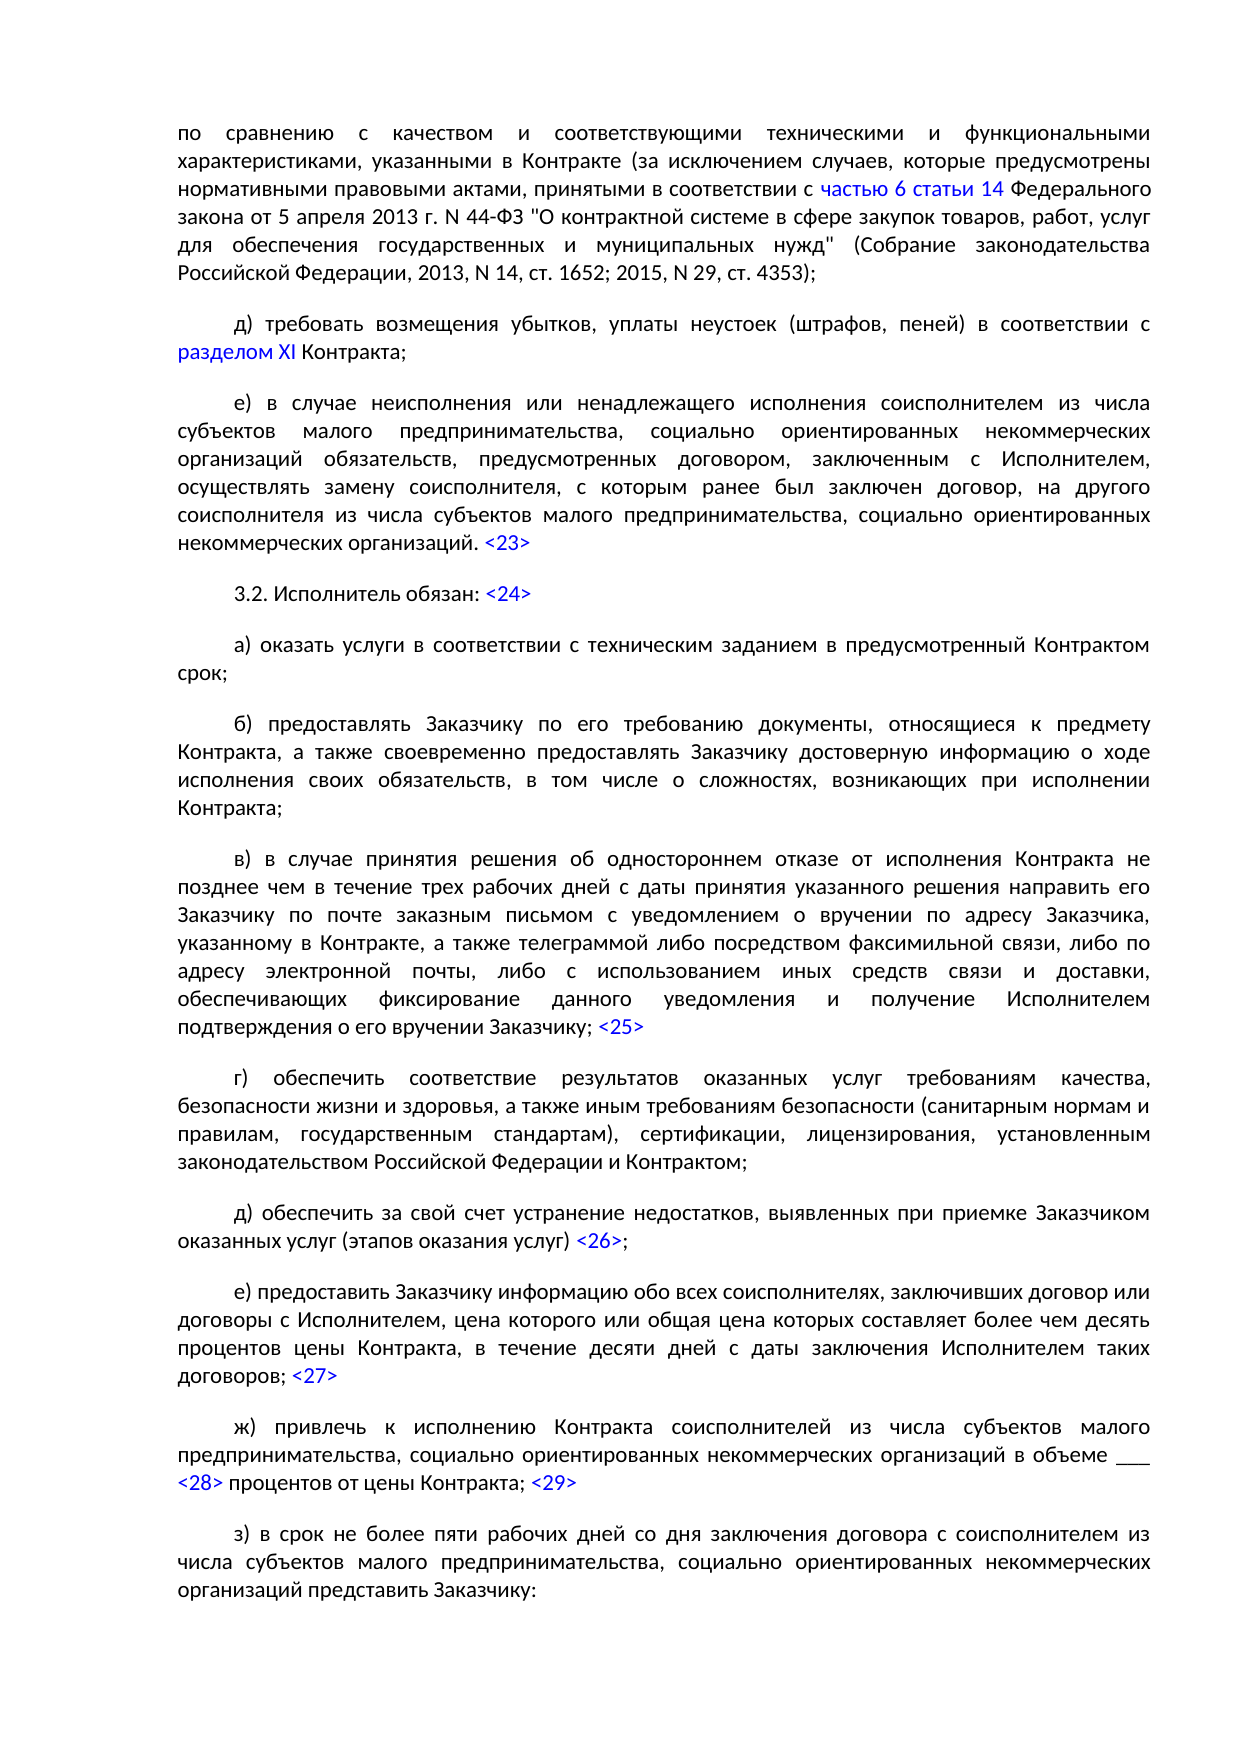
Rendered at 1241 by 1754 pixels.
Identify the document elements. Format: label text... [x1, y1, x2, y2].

text б) предоставлять Заказчику по его требованию документы, относящиеся к предмету Контракта, а также своевременно предоставлять Заказчику достоверную информацию о ходе исполнения своих обязательств, в том числе о сложностях, возникающих при исполнении Контракта; [177, 709, 1152, 821]
text г) обеспечить соответствие результатов оказанных услуг требованиям качества, безопасности жизни и здоровья, а также иным требованиям безопасности (санитарным нормам и правилам, государственным стандартам), сертификации, лицензирования, установленным законодательством Российской Федерации и Контрактом; [177, 1063, 1152, 1175]
text 3.2. Исполнитель обязан: <24> [177, 579, 1152, 607]
text а) оказать услуги в соответствии с техническим заданием в предусмотренный Контрактом срок; [177, 630, 1152, 686]
text з) в срок не более пяти рабочих дней со дня заключения договора с соисполнителем из числа субъектов малого предпринимательства, социально ориентированных некоммерческих организаций представить Заказчику: [177, 1519, 1152, 1603]
text д) требовать возмещения убытков, уплаты неустоек (штрафов, пеней) в соответствии с разделом XI Контракта; [177, 309, 1152, 365]
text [177, 118, 1152, 286]
text в) в случае принятия решения об одностороннем отказе от исполнения Контракта не позднее чем в течение трех рабочих дней с даты принятия указанного решения направить его Заказчику по почте заказным письмом с уведомлением о вручении по адресу Заказчика, указанному в Контракте, а также телеграммой либо посредством факсимильной связи, либо по адресу электронной почты, либо с использованием иных средств связи и доставки, обеспечивающих фиксирование данного уведомления и получение Исполнителем подтверждения о его вручении Заказчику; <25> [177, 844, 1152, 1040]
text ж) привлечь к исполнению Контракта соисполнителей из числа субъектов малого предпринимательства, социально ориентированных некоммерческих организаций в объеме ___ <28> процентов от цены Контракта; <29> [177, 1412, 1152, 1496]
text д) обеспечить за свой счет устранение недостатков, выявленных при приемке Заказчиком оказанных услуг (этапов оказания услуг) <26>; [177, 1198, 1152, 1254]
text е) в случае неисполнения или ненадлежащего исполнения соисполнителем из числа субъектов малого предпринимательства, социально ориентированных некоммерческих организаций обязательств, предусмотренных договором, заключенным с Исполнителем, осуществлять замену соисполнителя, с которым ранее был заключен договор, на другого соисполнителя из числа субъектов малого предпринимательства, социально ориентированных некоммерческих организаций. <23> [177, 388, 1152, 556]
text е) предоставить Заказчику информацию обо всех соисполнителях, заключивших договор или договоры с Исполнителем, цена которого или общая цена которых составляет более чем десять процентов цены Контракта, в течение десяти дней с даты заключения Исполнителем таких договоров; <27> [177, 1277, 1152, 1389]
